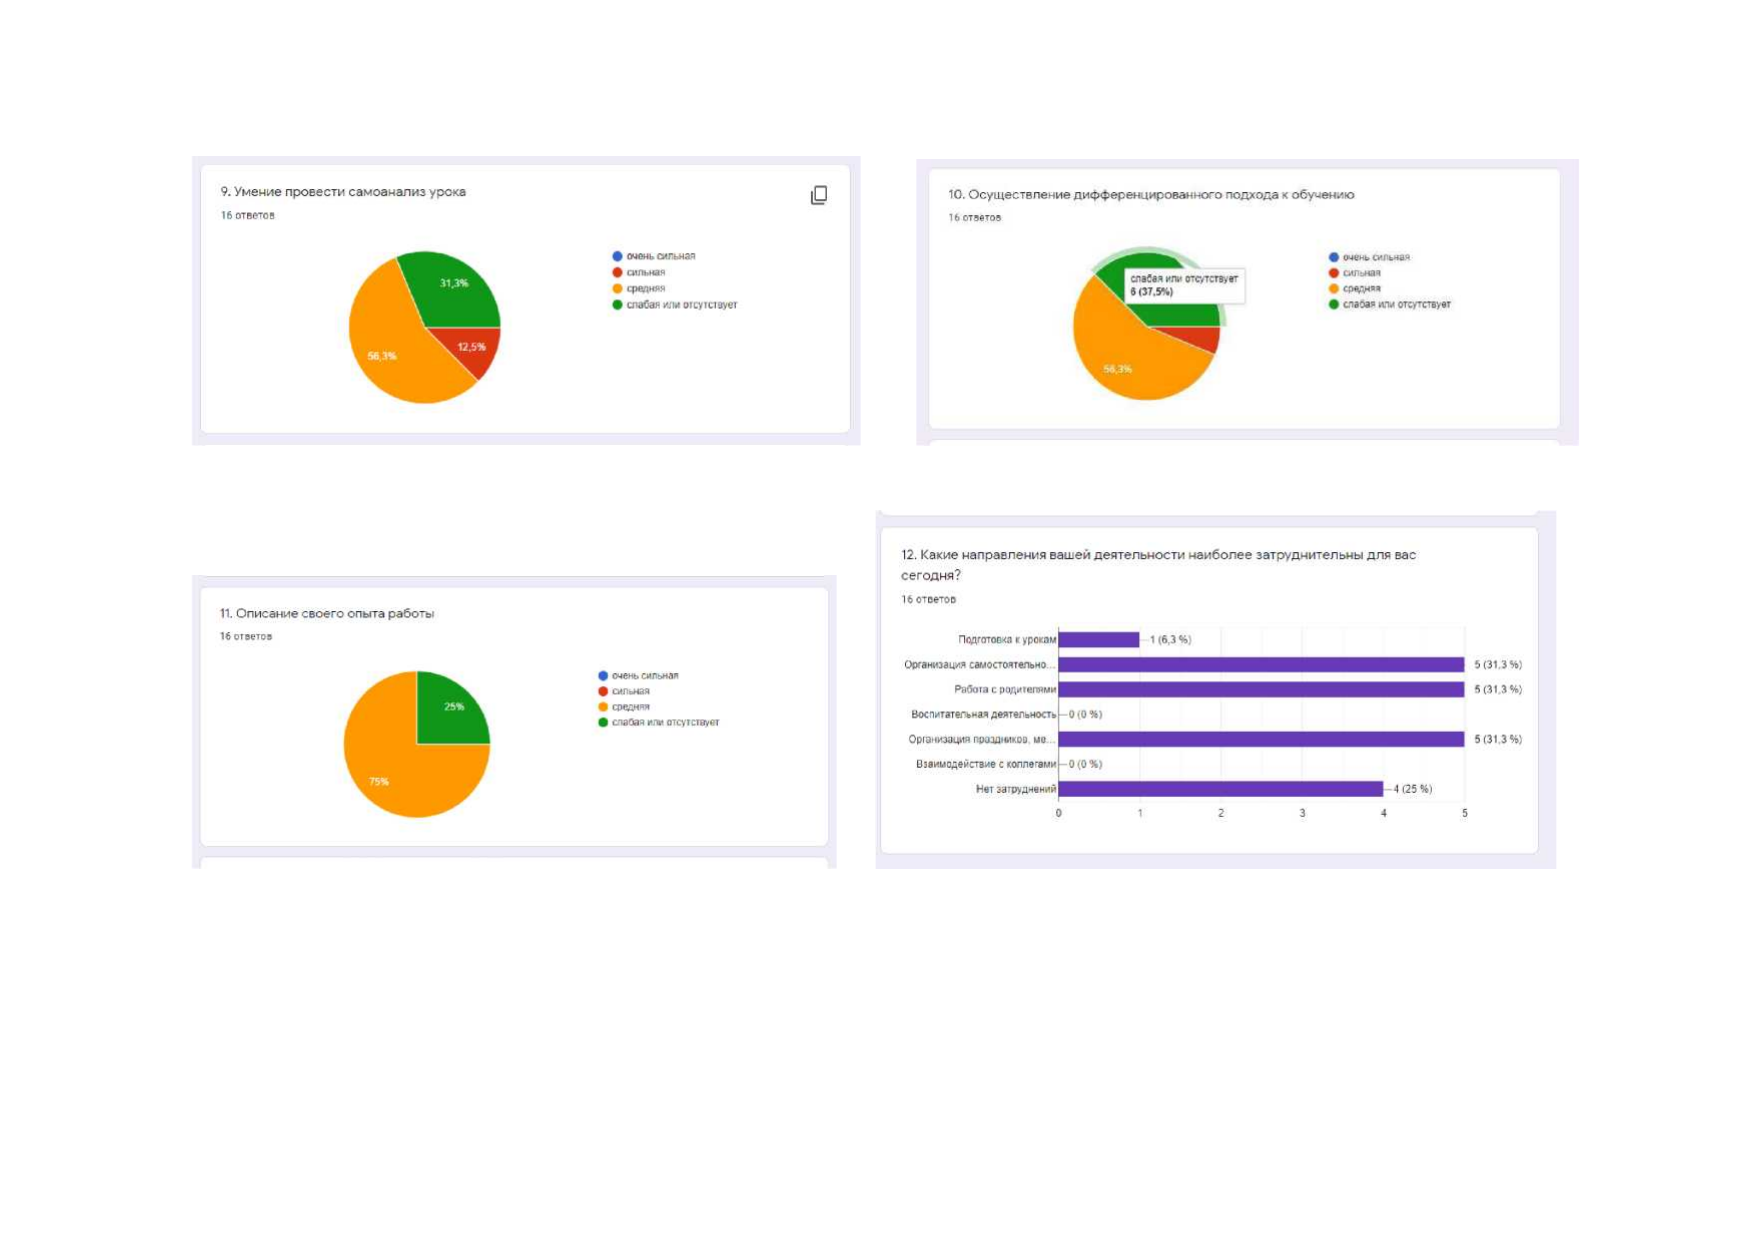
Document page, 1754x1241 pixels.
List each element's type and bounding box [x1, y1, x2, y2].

picture [875, 510, 1557, 869]
picture [191, 575, 837, 869]
picture [191, 156, 861, 446]
picture [916, 159, 1580, 446]
